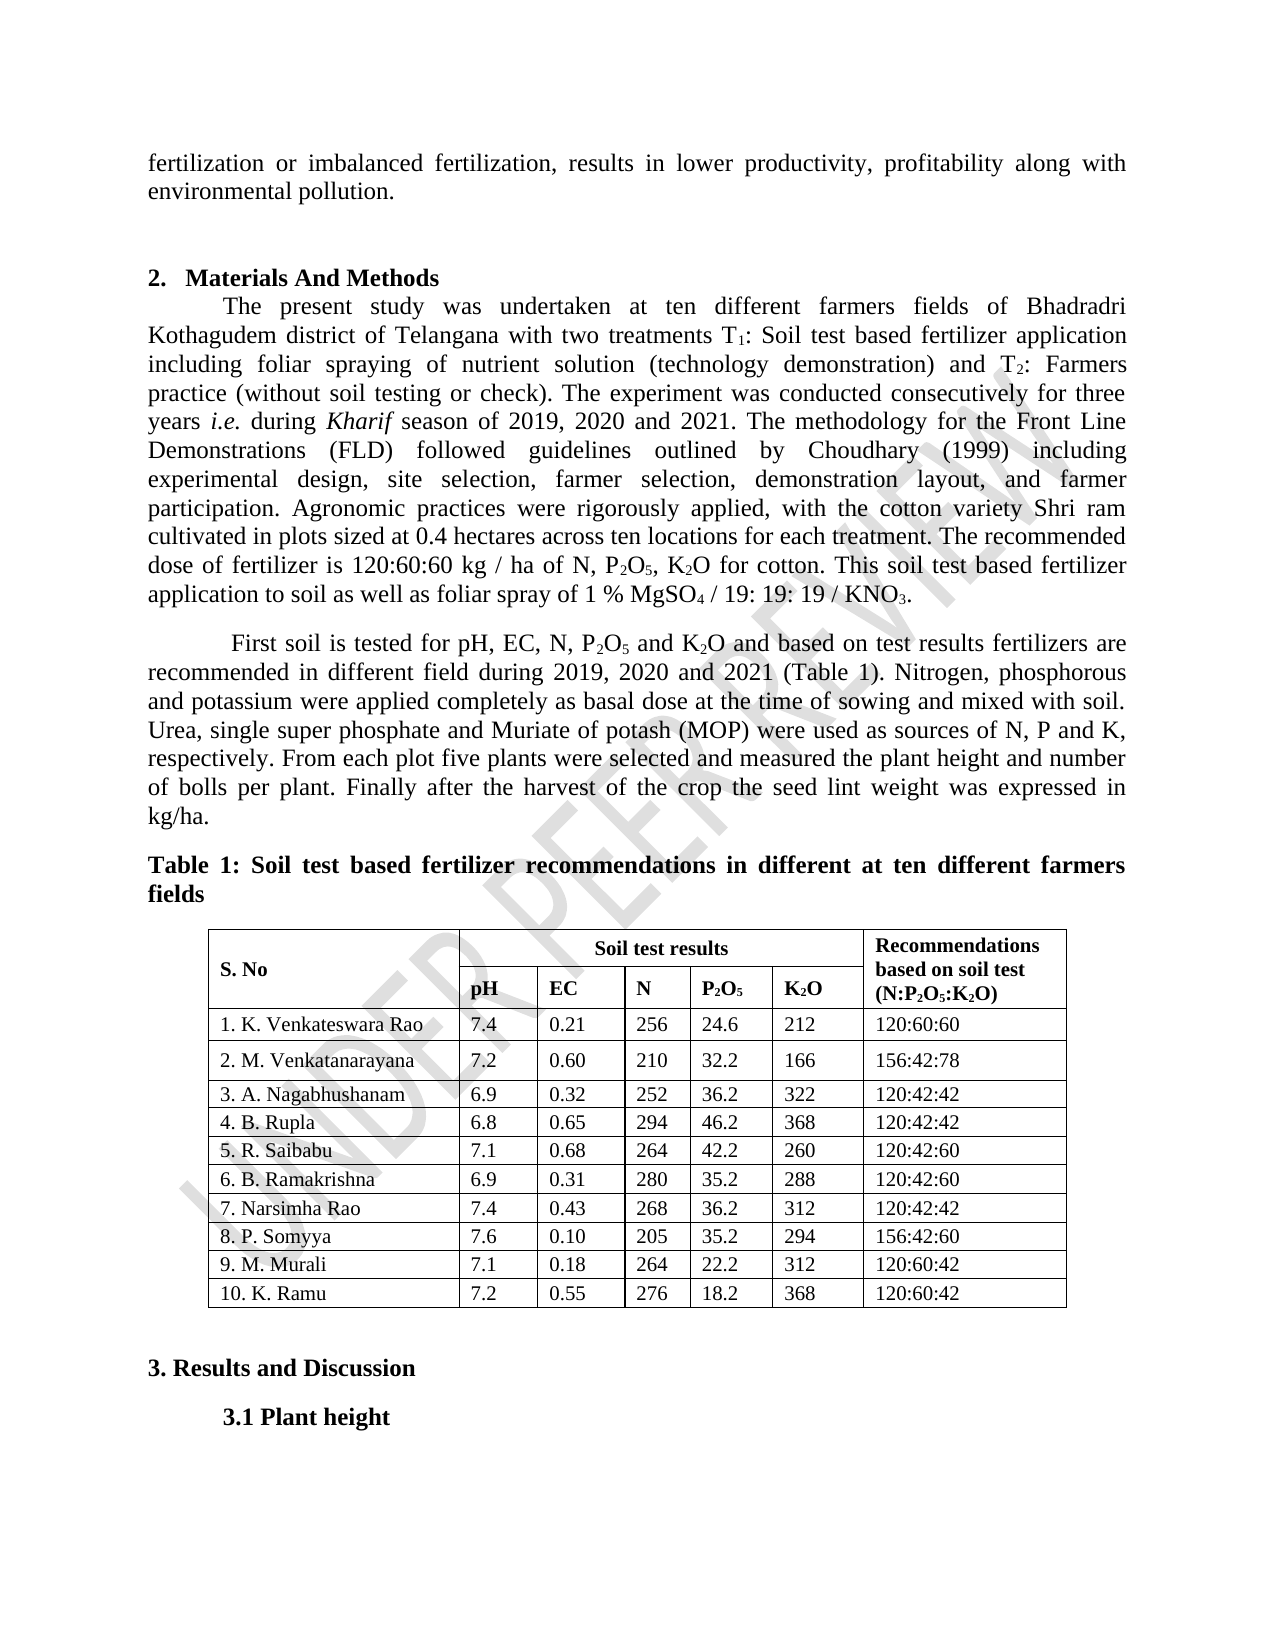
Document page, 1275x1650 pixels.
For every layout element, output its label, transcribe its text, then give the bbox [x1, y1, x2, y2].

table_cell 280 [626, 1165, 690, 1193]
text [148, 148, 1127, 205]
table_cell 0.21 [538, 1009, 624, 1039]
table_cell 294 [626, 1108, 690, 1136]
table_cell 205 [626, 1223, 690, 1250]
table_cell 42.2 [691, 1137, 772, 1164]
table_cell 288 [773, 1165, 863, 1193]
table_cell 7.4 [460, 1194, 537, 1222]
table_cell 368 [773, 1279, 863, 1307]
table_cell pH [460, 967, 537, 1008]
text 3.1 Plant height [148, 1402, 1127, 1431]
table_cell 120:60:42 [864, 1251, 1066, 1278]
table_cell 210 [626, 1041, 690, 1079]
table_cell 368 [773, 1108, 863, 1136]
table_cell 24.6 [691, 1009, 772, 1039]
table_cell 120:42:60 [864, 1137, 1066, 1164]
table_cell 120:42:60 [864, 1165, 1066, 1193]
table_header Recommendations based on soil test (N:P2O5:K2O) [864, 930, 1066, 1008]
table_cell 260 [773, 1137, 863, 1164]
table_cell 9. M. Murali [209, 1251, 459, 1278]
table_cell 7.2 [460, 1279, 537, 1307]
table_cell 6.9 [460, 1165, 537, 1193]
table_cell 0.68 [538, 1137, 624, 1164]
table_cell K2O [773, 967, 863, 1008]
table_cell 8. P. Somyya [209, 1223, 459, 1250]
table_cell 0.32 [538, 1081, 624, 1107]
table_cell N [626, 967, 690, 1008]
table_cell 276 [626, 1279, 690, 1307]
table_cell 18.2 [691, 1279, 772, 1307]
table_cell 0.43 [538, 1194, 624, 1222]
table_cell 212 [773, 1009, 863, 1039]
table_cell 22.2 [691, 1251, 772, 1278]
table_header Soil test results [460, 930, 863, 966]
table_cell 4. B. Rupla [209, 1108, 459, 1136]
table_cell 32.2 [691, 1041, 772, 1079]
table_cell 35.2 [691, 1223, 772, 1250]
table_cell 0.65 [538, 1108, 624, 1136]
table_cell 10. K. Ramu [209, 1279, 459, 1307]
table_cell 35.2 [691, 1165, 772, 1193]
table_cell 264 [626, 1137, 690, 1164]
table_cell 3. A. Nagabhushanam [209, 1081, 459, 1107]
table_cell 7.2 [460, 1041, 537, 1079]
table_cell EC [538, 967, 624, 1008]
table_cell 0.60 [538, 1041, 624, 1079]
table_cell 7. Narsimha Rao [209, 1194, 459, 1222]
table_cell 36.2 [691, 1194, 772, 1222]
table_cell 6. B. Ramakrishna [209, 1165, 459, 1193]
table_cell 294 [773, 1223, 863, 1250]
table_cell 312 [773, 1251, 863, 1278]
table_cell 0.10 [538, 1223, 624, 1250]
table_cell 36.2 [691, 1081, 772, 1107]
table_cell 0.18 [538, 1251, 624, 1278]
table_cell 5. R. Saibabu [209, 1137, 459, 1164]
table_cell 6.8 [460, 1108, 537, 1136]
table_cell 46.2 [691, 1108, 772, 1136]
table_cell 2. M. Venkatanarayana [209, 1041, 459, 1079]
table_cell 6.9 [460, 1081, 537, 1107]
text The present study was undertaken at ten different farmers fields of Bhadradri Kothagudem district of Telangana with two treatments T1: Soil test based fertilizer application including foliar spraying of nutrient solution (technology demonstration) and T2: Farmers practice (without soil testing or check). The experiment was conducted consecutively for three years i.e. during Kharif season of 2019, 2020 and 2021. The methodology for the Front Line Demonstrations (FLD) followed guidelines outlined by Choudhary (1999) including experimental design, site selection, farmer selection, demonstration layout, and farmer participation. Agronomic practices were rigorously applied, with the cotton variety Shri ram cultivated in plots sized at 0.4 hectares across ten locations for each treatment. The recommended dose of fertilizer is 120:60:60 kg / ha of N, P2O5, K2O for cotton. This soil test based fertilizer application to soil as well as foliar spray of 1 % MgSO4 / 19: 19: 19 / KNO3. [148, 291, 1127, 608]
table_cell 120:42:42 [864, 1108, 1066, 1136]
table_cell 7.1 [460, 1251, 537, 1278]
table_cell 7.1 [460, 1137, 537, 1164]
table_cell 156:42:60 [864, 1223, 1066, 1250]
text Table 1: Soil test based fertilizer recommendations in different at ten different farmers fields [148, 851, 1127, 908]
table_cell 156:42:78 [864, 1041, 1066, 1079]
table_cell 312 [773, 1194, 863, 1222]
table_cell 120:42:42 [864, 1081, 1066, 1107]
table_cell 7.6 [460, 1223, 537, 1250]
table_cell 256 [626, 1009, 690, 1039]
table_cell 120:60:42 [864, 1279, 1066, 1307]
text 3. Results and Discussion [148, 1353, 1127, 1382]
table_header S. No [209, 930, 459, 1008]
table_cell 120:42:42 [864, 1194, 1066, 1222]
table_cell 264 [626, 1251, 690, 1278]
table_cell 120:60:60 [864, 1009, 1066, 1039]
table_cell 166 [773, 1041, 863, 1079]
list Materials And Methods [148, 263, 1127, 291]
text First soil is tested for pH, EC, N, P2O5 and K2O and based on test results fertilizers are recommended in different field during 2019, 2020 and 2021 (Table 1). Nitrogen, phosphorous and potassium were applied completely as basal dose at the time of sowing and mixed with soil. Urea, single super phosphate and Muriate of potash (MOP) were used as sources of N, P and K, respectively. From each plot five plants were selected and measured the plant height and number of bolls per plant. Finally after the harvest of the crop the seed lint weight was expressed in kg/ha. [148, 628, 1127, 830]
table_cell 322 [773, 1081, 863, 1107]
table_cell 7.4 [460, 1009, 537, 1039]
table_cell 1. K. Venkateswara Rao [209, 1009, 459, 1039]
table_cell 252 [626, 1081, 690, 1107]
table_cell 0.31 [538, 1165, 624, 1193]
table_cell 0.55 [538, 1279, 624, 1307]
table_cell P2O5 [691, 967, 772, 1008]
table_cell 268 [626, 1194, 690, 1222]
